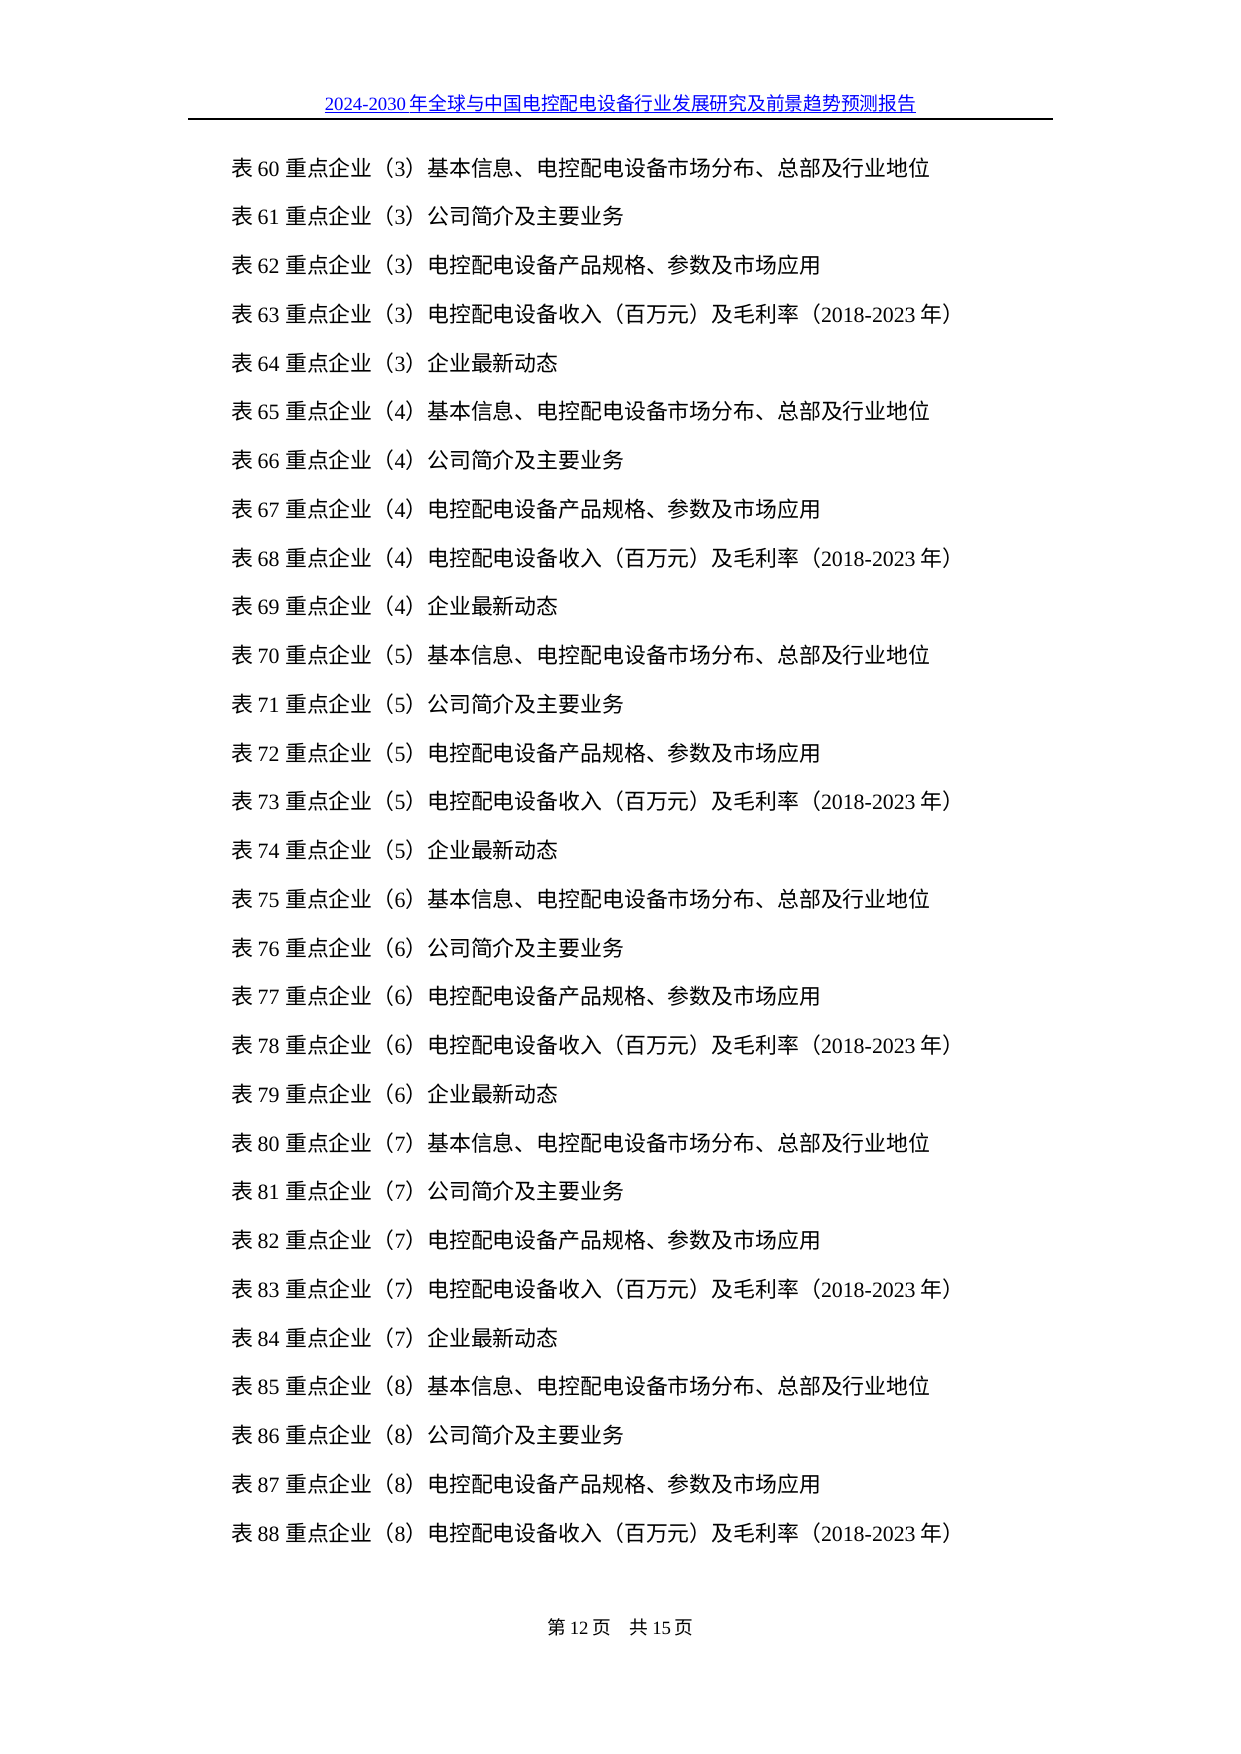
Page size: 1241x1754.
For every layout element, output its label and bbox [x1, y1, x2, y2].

text [187, 150, 1053, 1548]
